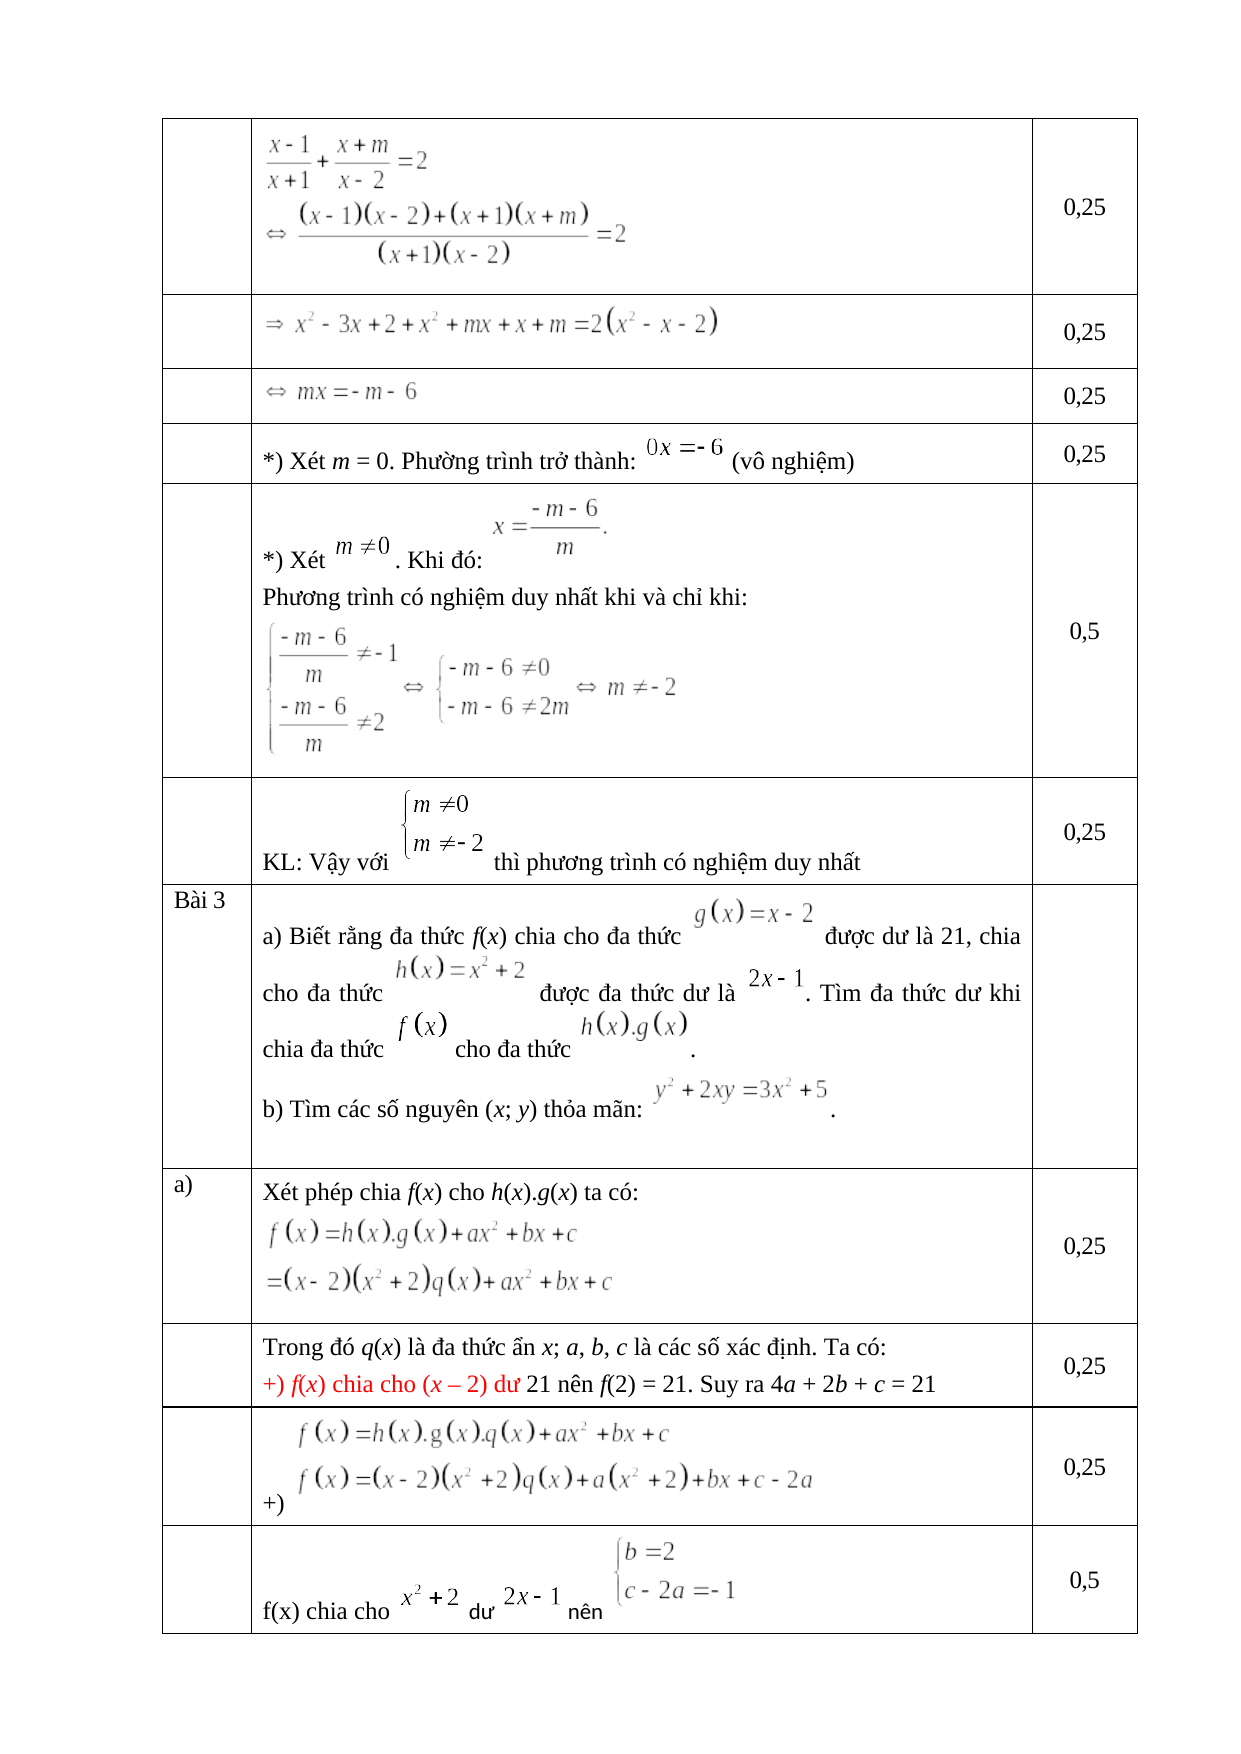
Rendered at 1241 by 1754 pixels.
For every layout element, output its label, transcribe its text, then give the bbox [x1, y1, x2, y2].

table_cell 0,25 [1033, 295, 1137, 367]
table_cell [163, 1408, 251, 1525]
table_cell [163, 295, 251, 367]
table_cell +) [252, 1408, 1032, 1525]
table_cell [163, 1526, 251, 1633]
table_cell Trong đó q(x) là đa thức ẩn x; a, b, c là các số xác định. Ta có: +) f(x) chia cho (x – 2) dư 21 nên f(2) = 21. Suy ra 4a + 2b + c = 21 [252, 1324, 1032, 1406]
table_cell 0,25 [1033, 1408, 1137, 1525]
table_cell 0,25 [1033, 424, 1137, 483]
table_cell [163, 484, 251, 777]
table_cell [1033, 885, 1137, 1168]
table_cell 0,25 [1033, 369, 1137, 423]
table_cell [163, 424, 251, 483]
table_cell Bài 3 [163, 885, 251, 1168]
table_cell f(x) chia cho dư nên [252, 1526, 1032, 1633]
table_cell [163, 369, 251, 423]
table_cell KL: Vậy với thì phương trình có nghiệm duy nhất [252, 778, 1032, 884]
table_cell [252, 369, 1032, 423]
table_cell 0,25 [1033, 119, 1137, 294]
table_cell Xét phép chia f(x) cho h(x).g(x) ta có: [252, 1169, 1032, 1323]
table_cell [163, 1324, 251, 1406]
table_cell [163, 119, 251, 294]
table_cell [252, 295, 1032, 367]
table_cell 0,25 [1033, 1169, 1137, 1323]
table_cell [163, 778, 251, 884]
table_cell a) Biết rằng đa thức f(x) chia cho đa thức được dư là 21, chia cho đa thức được đa thức dư là . Tìm đa thức dư khi chia đa thức cho đa thức . b) Tìm các số nguyên (x; y) thỏa mãn: . [252, 885, 1032, 1168]
table_cell 0,5 [1033, 484, 1137, 777]
table_cell 0,25 [1033, 1324, 1137, 1406]
table_cell [252, 119, 1032, 294]
table_cell 0,25 [1033, 778, 1137, 884]
table_cell 0,5 [1033, 1526, 1137, 1633]
table_cell *) Xét . Khi đó: Phương trình có nghiệm duy nhất khi và chỉ khi: [252, 484, 1032, 777]
table_cell *) Xét m = 0. Phường trình trở thành: (vô nghiệm) [252, 424, 1032, 483]
table_cell a) [163, 1169, 251, 1323]
